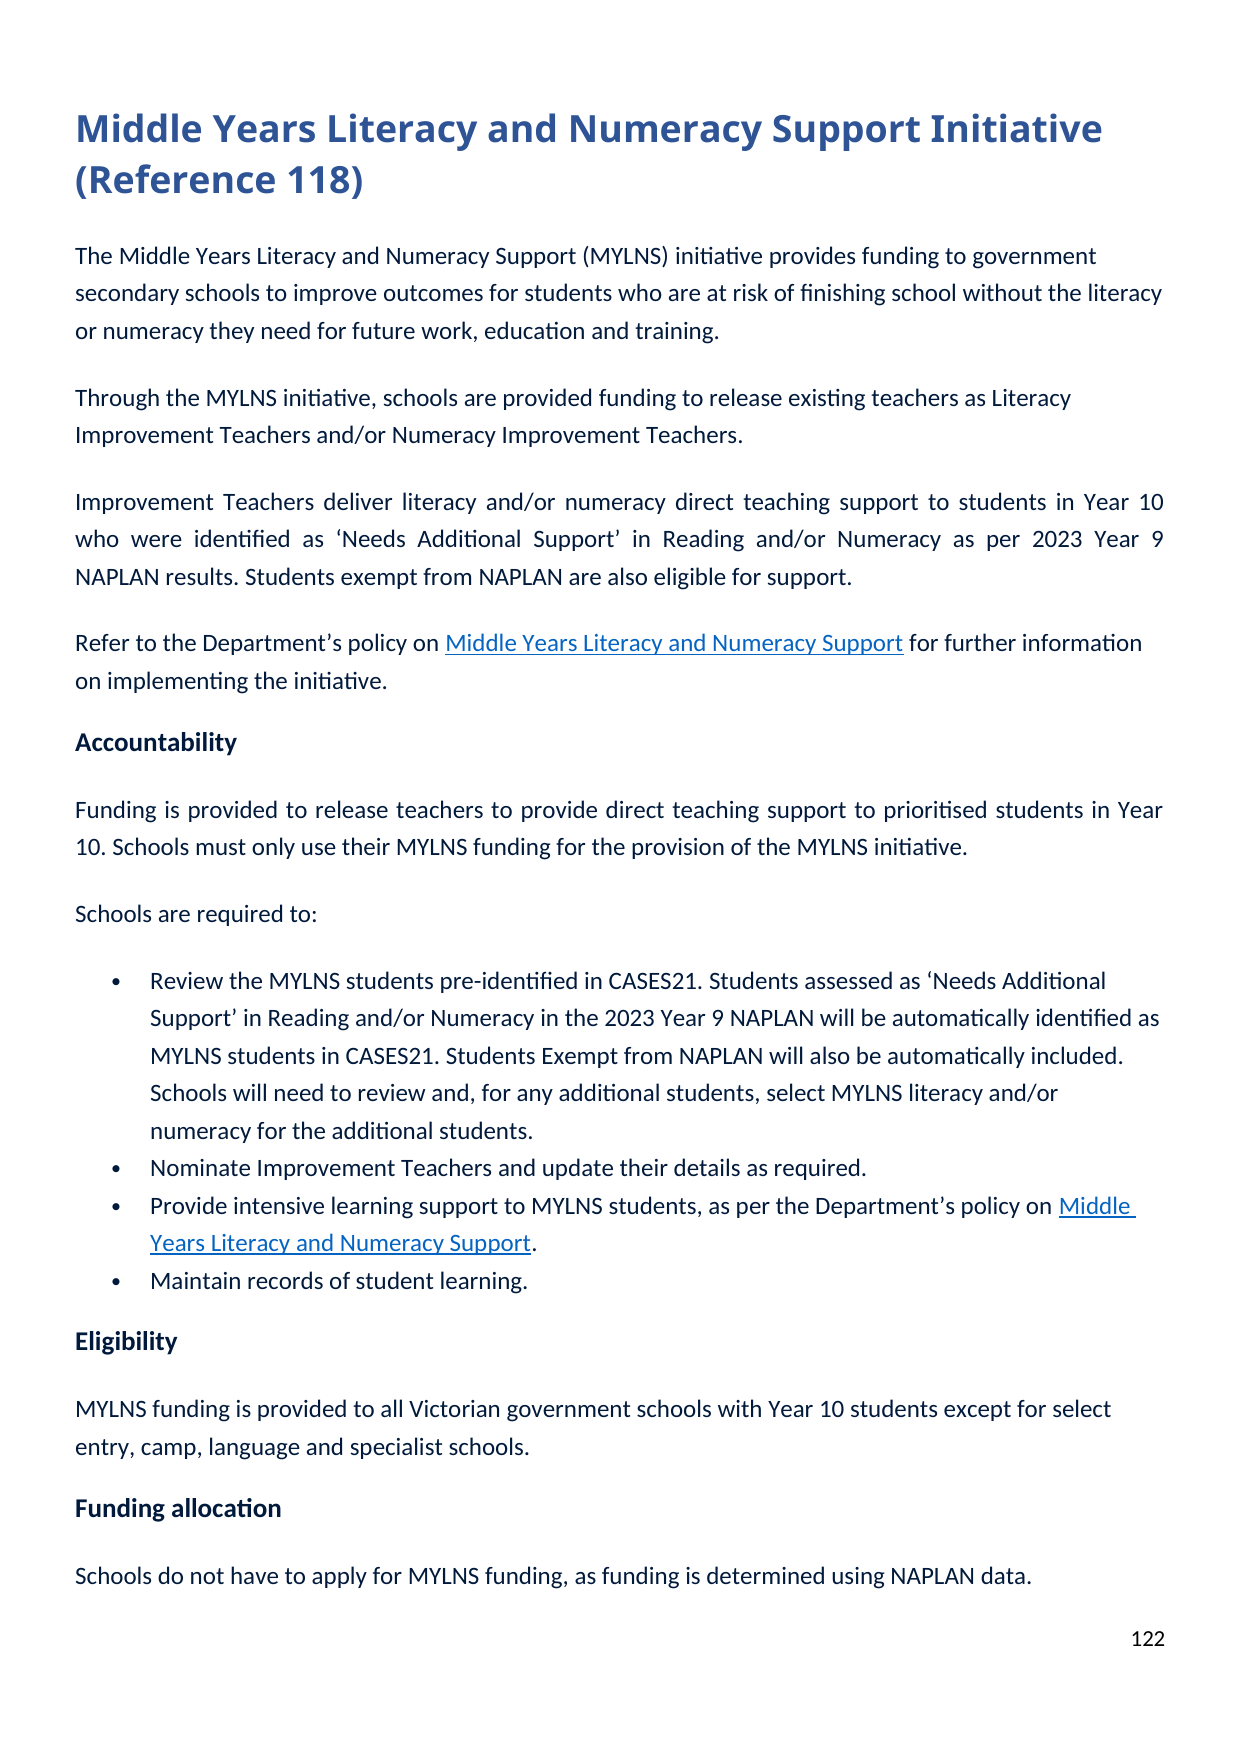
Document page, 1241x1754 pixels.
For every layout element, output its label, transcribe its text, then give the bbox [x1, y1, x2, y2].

list Maintain records of student learning. [112, 1258, 1165, 1295]
text Refer to the Department’s policy on Middle Years Literacy and Numeracy Support for further information on implementing the initiative. [75, 621, 1165, 696]
text Schools do not have to apply for MYLNS funding, as funding is determined using NAPLAN data. [75, 1553, 1165, 1591]
subtitle Middle Years Literacy and Numeracy Support Initiative (Reference 118) [75, 102, 1165, 204]
list Review the MYLNS students pre-identified in CASES21. Students assessed as ‘Needs Additional Support’ in Reading and/or Numeracy in the 2023 Year 9 NAPLAN will be automatically identified as MYLNS students in CASES21. Students Exempt from NAPLAN will also be automatically included. Schools will need to review and, for any additional students, select MYLNS literacy and/or numeracy for the additional students. [112, 958, 1165, 1145]
list Provide intensive learning support to MYLNS students, as per the Department’s policy on Middle Years Literacy and Numeracy Support. [112, 1183, 1165, 1258]
list Nominate Improvement Teachers and update their details as required. [112, 1145, 1165, 1183]
text Funding is provided to release teachers to provide direct teaching support to prioritised students in Year 10. Schools must only use their MYLNS funding for the provision of the MYLNS initiative. [75, 787, 1165, 862]
text Funding allocation [75, 1491, 1165, 1524]
text Accountability [75, 725, 1165, 758]
text Through the MYLNS initiative, schools are provided funding to release existing teachers as Literacy Improvement Teachers and/or Numeracy Improvement Teachers. [75, 375, 1165, 450]
text Eligibility [75, 1324, 1165, 1357]
text The Middle Years Literacy and Numeracy Support (MYLNS) initiative provides funding to government secondary schools to improve outcomes for students who are at risk of finishing school without the literacy or numeracy they need for future work, education and training. [75, 233, 1165, 346]
text Improvement Teachers deliver literacy and/or numeracy direct teaching support to students in Year 10 who were identified as ‘Needs Additional Support’ in Reading and/or Numeracy as per 2023 Year 9 NAPLAN results. Students exempt from NAPLAN are also eligible for support. [75, 479, 1165, 591]
text Schools are required to: [75, 891, 1165, 929]
text MYLNS funding is provided to all Victorian government schools with Year 10 students except for select entry, camp, language and specialist schools. [75, 1387, 1165, 1462]
